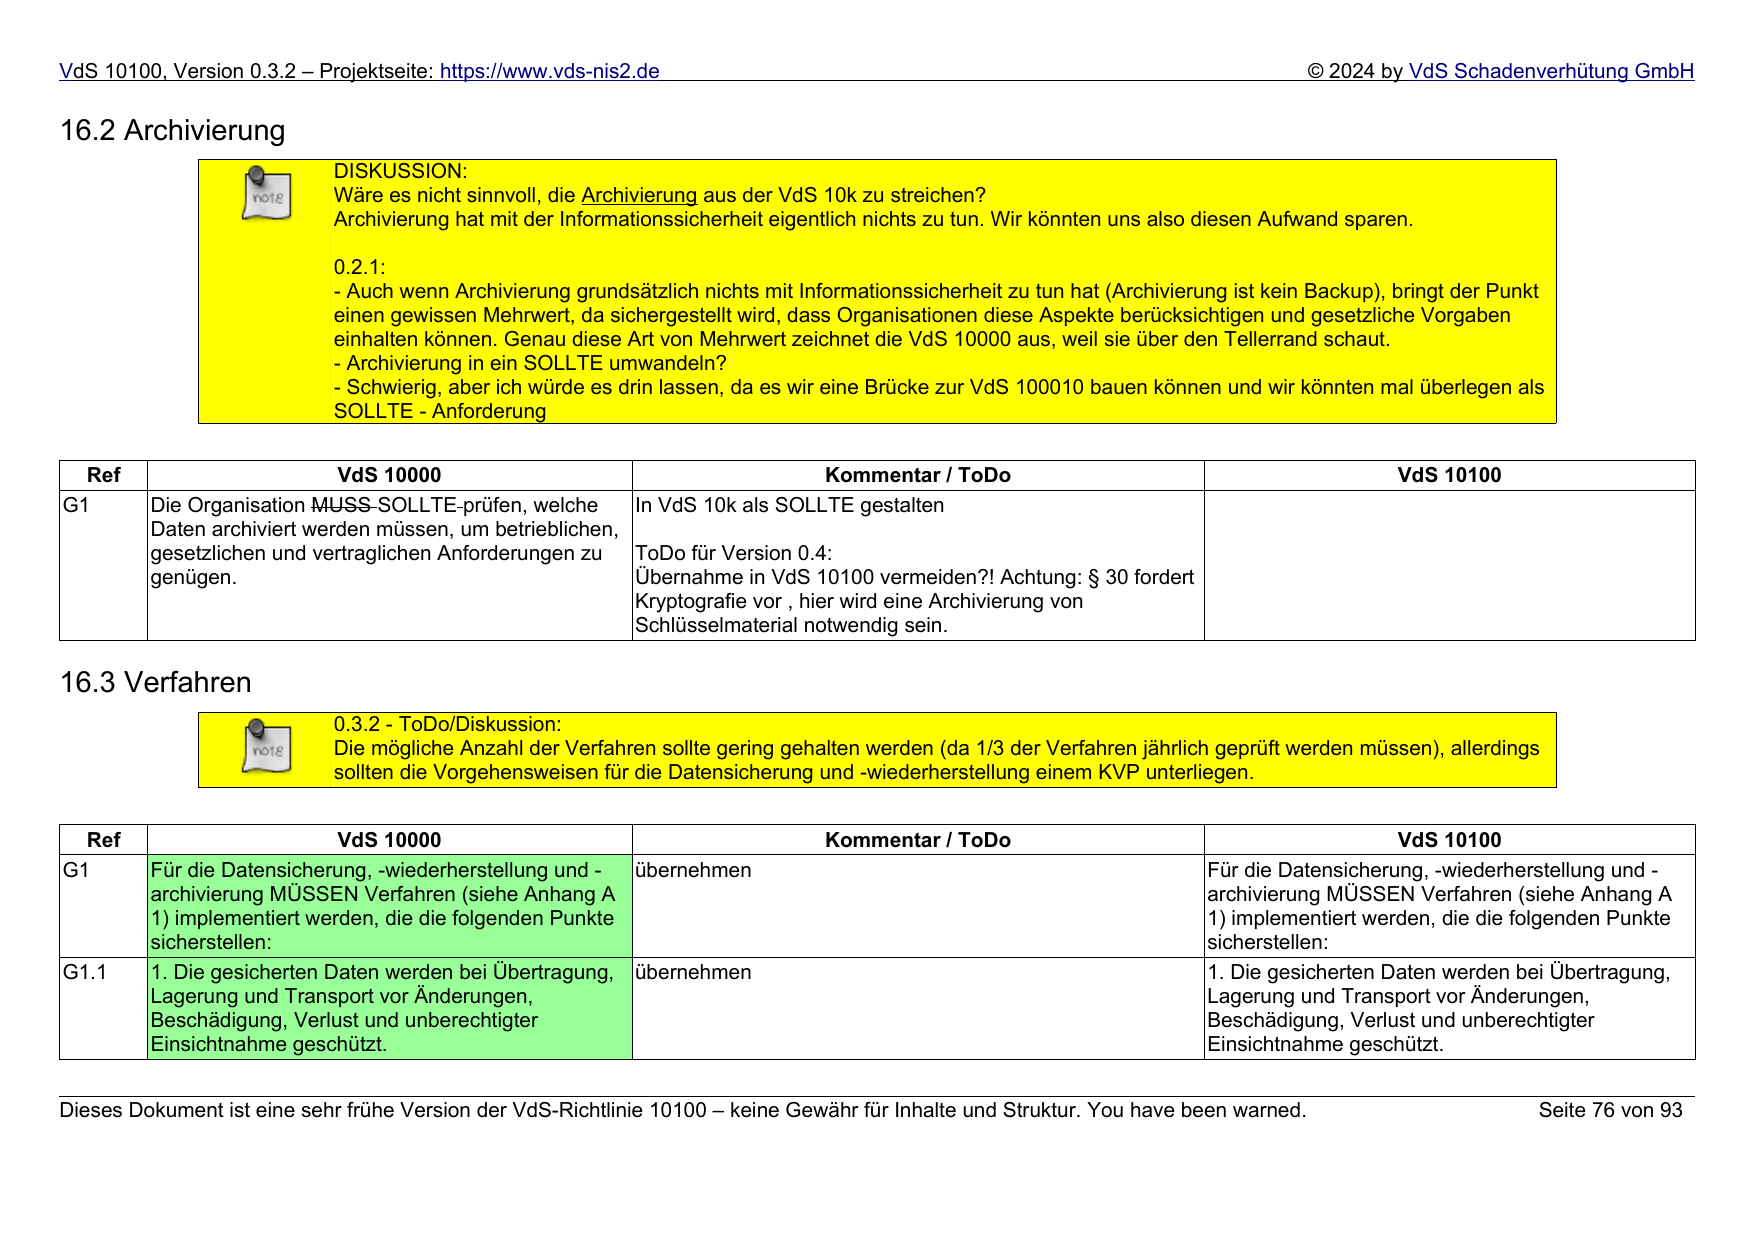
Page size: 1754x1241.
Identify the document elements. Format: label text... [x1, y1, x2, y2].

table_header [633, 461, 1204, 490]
subtitle 16.3 Verfahren [59, 666, 1695, 699]
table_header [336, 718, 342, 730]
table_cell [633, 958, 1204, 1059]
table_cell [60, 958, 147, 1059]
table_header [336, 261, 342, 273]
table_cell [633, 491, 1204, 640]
picture [228, 712, 304, 787]
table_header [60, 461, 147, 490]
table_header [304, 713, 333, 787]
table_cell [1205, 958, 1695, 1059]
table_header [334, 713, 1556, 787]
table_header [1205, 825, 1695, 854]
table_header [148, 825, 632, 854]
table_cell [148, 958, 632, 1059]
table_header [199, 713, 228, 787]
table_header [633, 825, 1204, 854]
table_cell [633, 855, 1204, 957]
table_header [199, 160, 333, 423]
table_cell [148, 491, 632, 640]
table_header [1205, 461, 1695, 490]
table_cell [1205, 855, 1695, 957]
picture [228, 159, 304, 234]
subtitle 16.2 Archivierung [59, 112, 1695, 146]
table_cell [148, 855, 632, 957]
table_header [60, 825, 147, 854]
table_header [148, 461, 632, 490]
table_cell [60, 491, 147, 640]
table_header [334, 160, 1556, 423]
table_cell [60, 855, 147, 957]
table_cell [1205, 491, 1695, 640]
